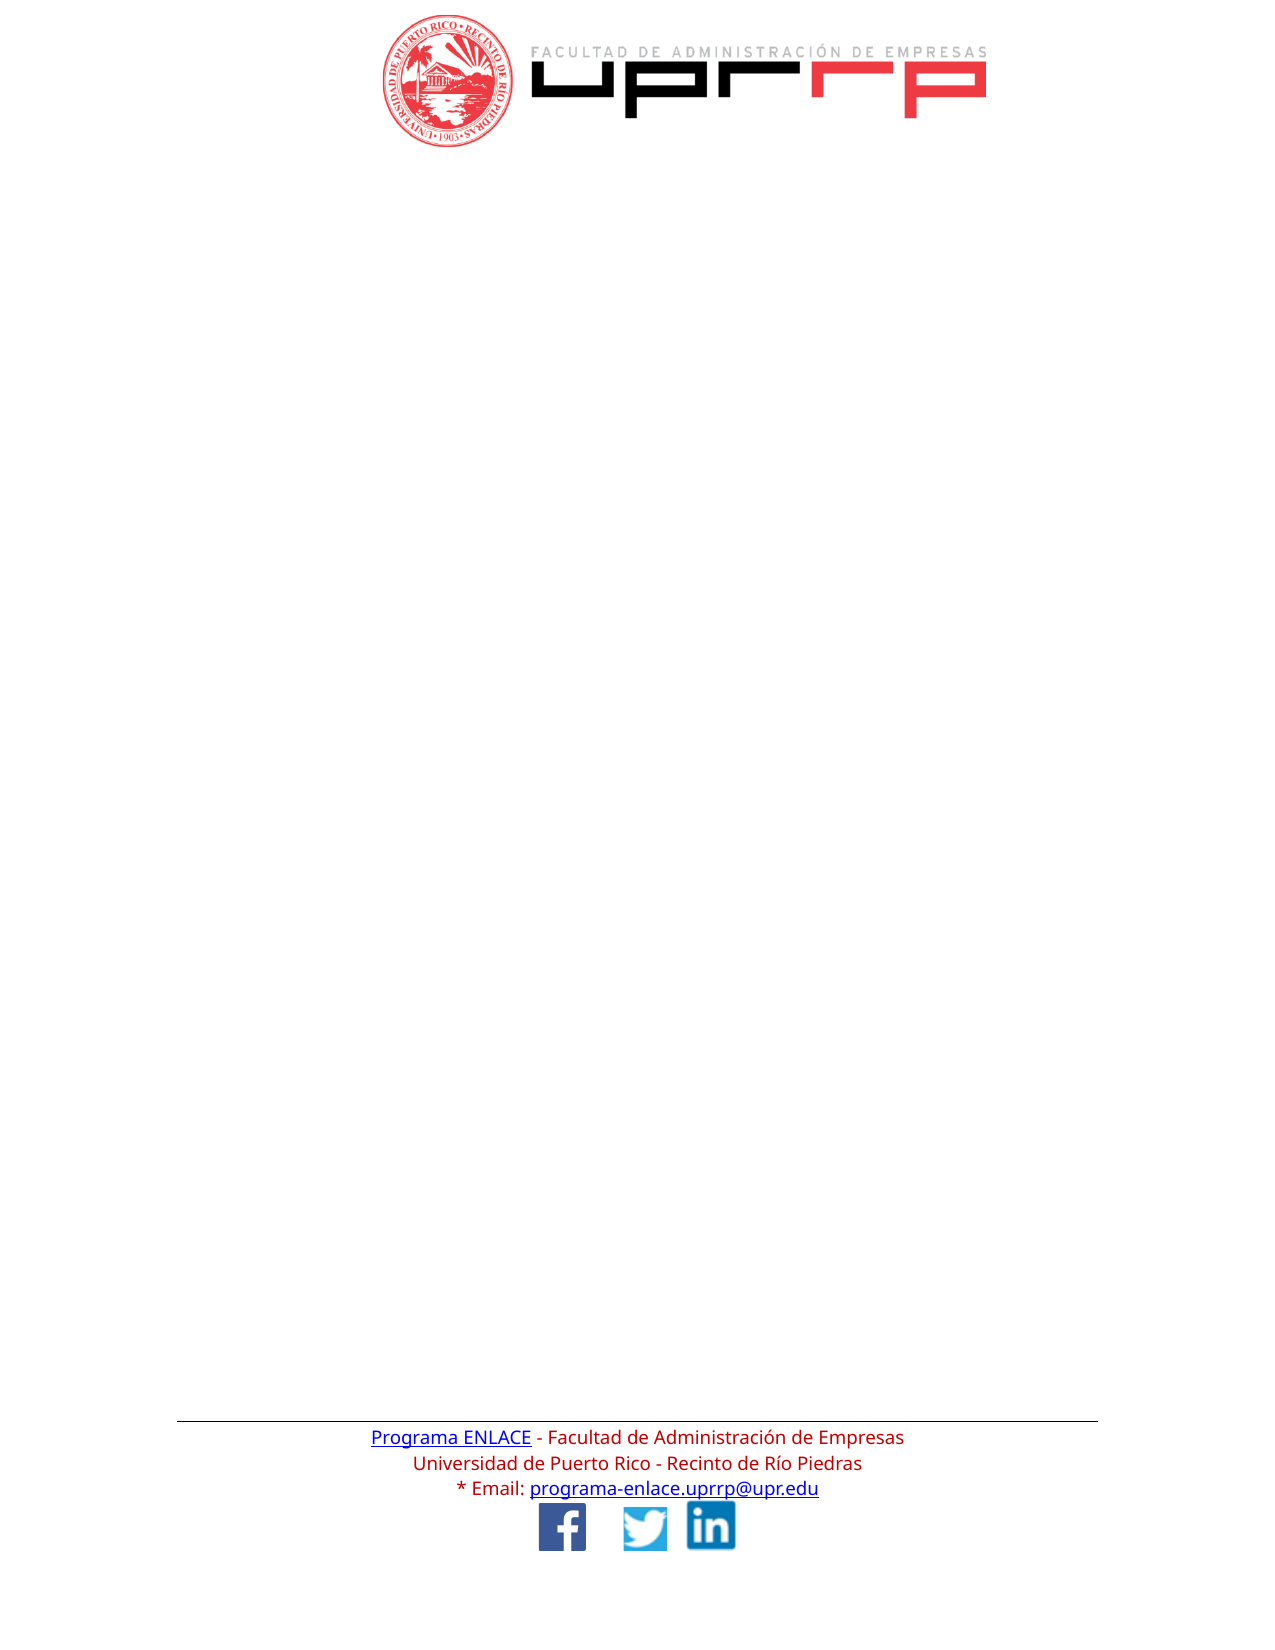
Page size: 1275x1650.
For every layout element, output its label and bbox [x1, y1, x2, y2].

picture [686, 1500, 737, 1551]
picture [623, 1507, 668, 1551]
picture [382, 15, 986, 147]
picture [538, 1503, 586, 1551]
